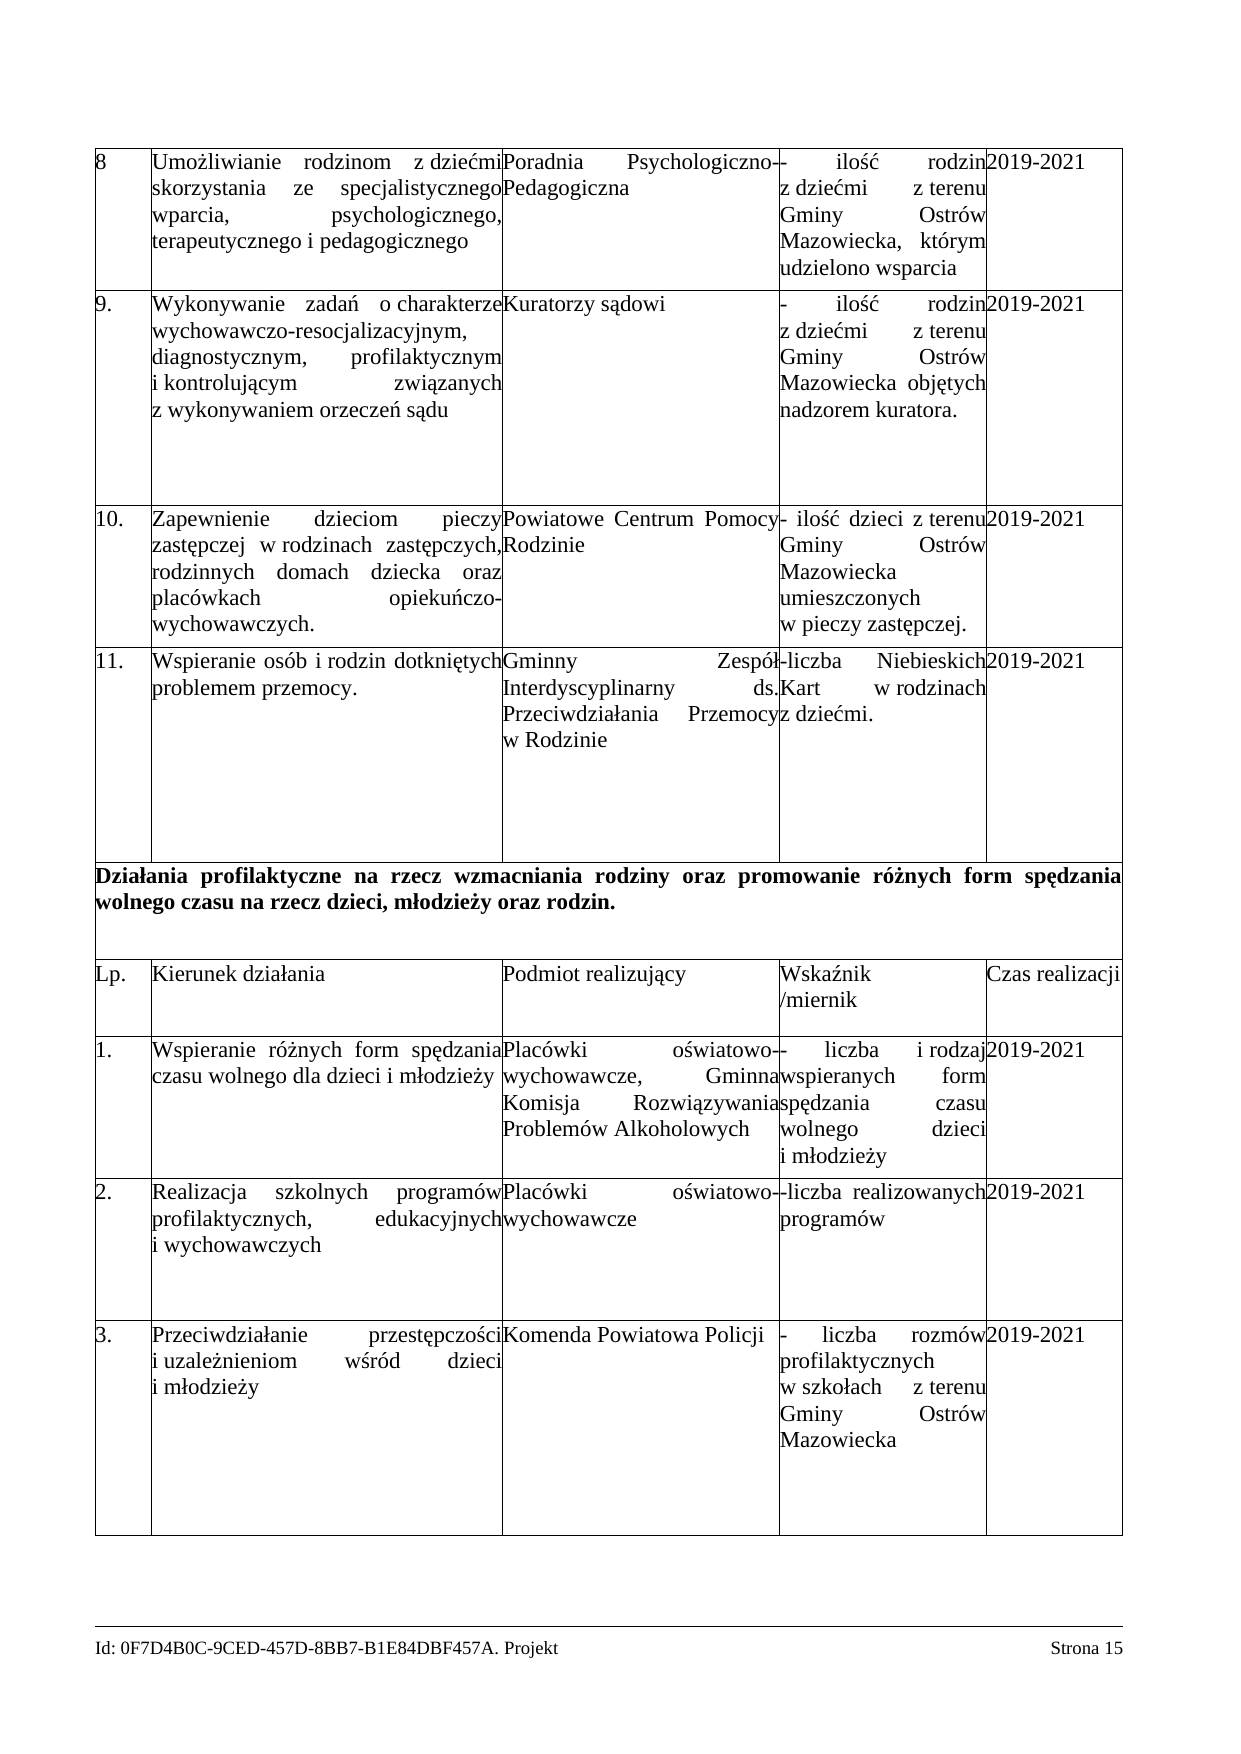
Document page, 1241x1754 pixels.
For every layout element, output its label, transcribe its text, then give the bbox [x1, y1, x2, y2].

table_cell Podmiot realizujący [503, 960, 779, 1036]
table_cell - ilość rodzin z dziećmi z terenu Gminy Ostrów Mazowiecka objętych nadzorem kuratora. [780, 291, 986, 504]
table_cell Umożliwianie rodzinom z dziećmi skorzystania ze specjalistycznego wparcia, psychologicznego, terapeutycznego i pedagogicznego [152, 149, 502, 290]
table_cell Wykonywanie zadań o charakterze wychowawczo-resocjalizacyjnym, diagnostycznym, profilaktycznym i kontrolującym związanych z wykonywaniem orzeczeń sądu [152, 291, 502, 504]
table_cell 1. [96, 1037, 151, 1178]
table_cell Placówki oświatowo-wychowawcze [503, 1179, 779, 1320]
table_cell Wspieranie osób i rodzin dotkniętych problemem przemocy. [152, 648, 502, 861]
table_cell Kuratorzy sądowi [503, 291, 779, 504]
table_cell - ilość dzieci z terenu Gminy Ostrów Mazowiecka umieszczonych w pieczy zastępczej. [780, 506, 986, 647]
table_cell Realizacja szkolnych programów profilaktycznych, edukacyjnych i wychowawczych [152, 1179, 502, 1320]
table_cell 2019-2021 [987, 1321, 1122, 1535]
table_cell - liczba rozmów profilaktycznych w szkołach z terenu Gminy Ostrów Mazowiecka [780, 1321, 986, 1535]
table_cell 2019-2021 [987, 648, 1122, 861]
table_cell Działania profilaktyczne na rzecz wzmacniania rodziny oraz promowanie różnych form spędzania wolnego czasu na rzecz dzieci, młodzieży oraz rodzin. [96, 863, 1122, 959]
table_cell 2019-2021 [987, 1179, 1122, 1320]
table_cell 8 [96, 149, 151, 290]
table_cell Czas realizacji [987, 960, 1122, 1036]
table_cell Wskaźnik /miernik [780, 960, 986, 1036]
table_cell Przeciwdziałanie przestępczości i uzależnieniom wśród dzieci i młodzieży [152, 1321, 502, 1535]
table_cell 3. [96, 1321, 151, 1535]
table_cell Wspieranie różnych form spędzania czasu wolnego dla dzieci i młodzieży [152, 1037, 502, 1178]
table_cell Gminny Zespół Interdyscyplinarny ds. Przeciwdziałania Przemocy w Rodzinie [503, 648, 779, 861]
table_cell 2. [96, 1179, 151, 1320]
table_cell Kierunek działania [152, 960, 502, 1036]
table_cell Placówki oświatowo- wychowawcze, Gminna Komisja Rozwiązywania Problemów Alkoholowych [503, 1037, 779, 1178]
table_cell 2019-2021 [987, 506, 1122, 647]
table_cell 9. [96, 291, 151, 504]
table_cell Zapewnienie dzieciom pieczy zastępczej w rodzinach zastępczych, rodzinnych domach dziecka oraz placówkach opiekuńczo-wychowawczych. [152, 506, 502, 647]
table_cell - ilość rodzin z dziećmi z terenu Gminy Ostrów Mazowiecka, którym udzielono wsparcia [780, 149, 986, 290]
table_cell 2019-2021 [987, 291, 1122, 504]
table_cell -liczba realizowanych programów [780, 1179, 986, 1320]
table_cell 2019-2021 [987, 1037, 1122, 1178]
table_cell Powiatowe Centrum Pomocy Rodzinie [503, 506, 779, 647]
table_cell Komenda Powiatowa Policji [503, 1321, 779, 1535]
table_cell 10. [96, 506, 151, 647]
table_cell 2019-2021 [987, 149, 1122, 290]
table_cell 11. [96, 648, 151, 861]
table_cell Lp. [96, 960, 151, 1036]
table_cell - liczba i rodzaj wspieranych form spędzania czasu wolnego dzieci i młodzieży [780, 1037, 986, 1178]
table_cell Poradnia Psychologiczno- Pedagogiczna [503, 149, 779, 290]
table_cell -liczba Niebieskich Kart w rodzinach z dziećmi. [780, 648, 986, 861]
